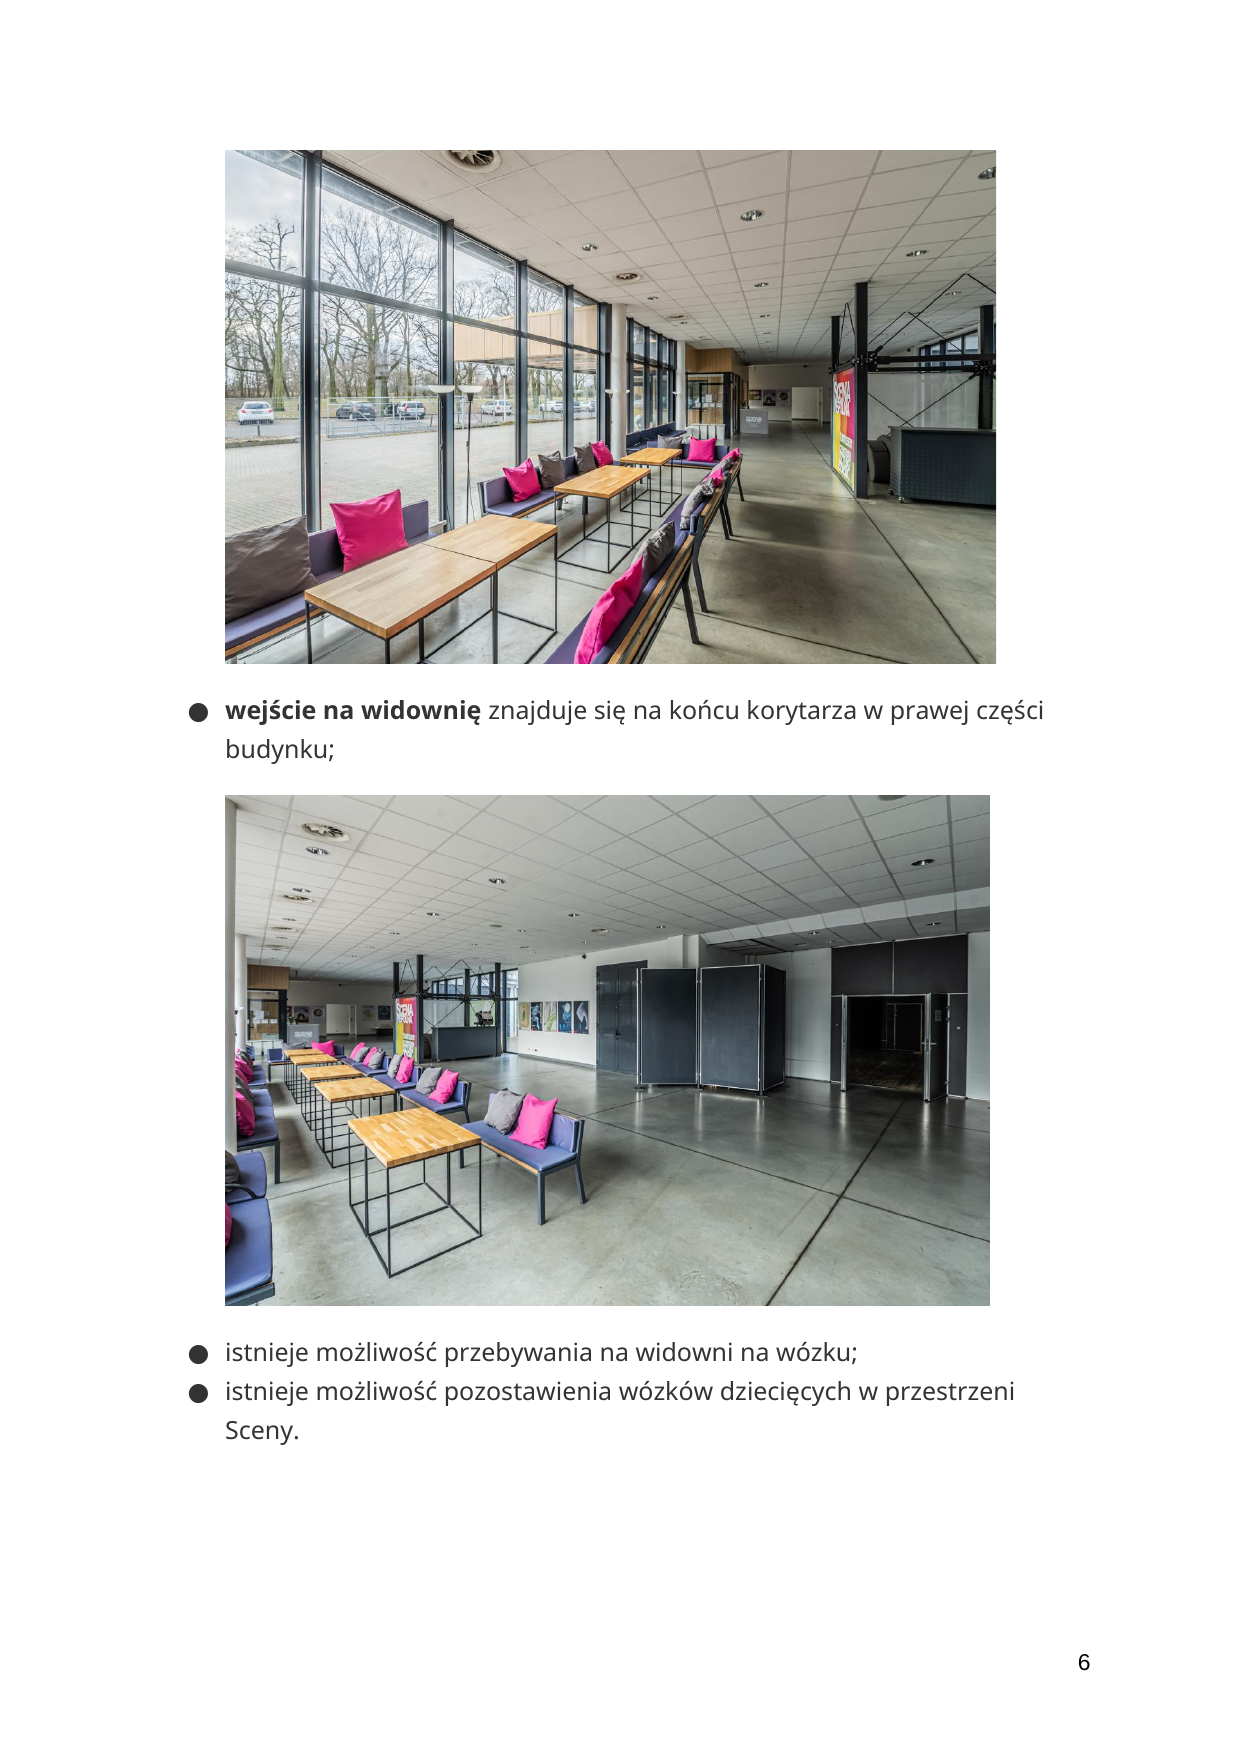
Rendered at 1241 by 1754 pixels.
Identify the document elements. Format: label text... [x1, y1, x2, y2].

list istnieje możliwość pozostawienia wózków dziecięcych w przestrzeni Sceny. [187, 1373, 1090, 1447]
list istnieje możliwość przebywania na widowni na wózku; [187, 1334, 1090, 1368]
picture [225, 150, 997, 664]
list wejście na widownię znajduje się na końcu korytarza w prawej części budynku; [187, 692, 1090, 766]
picture [225, 795, 990, 1306]
